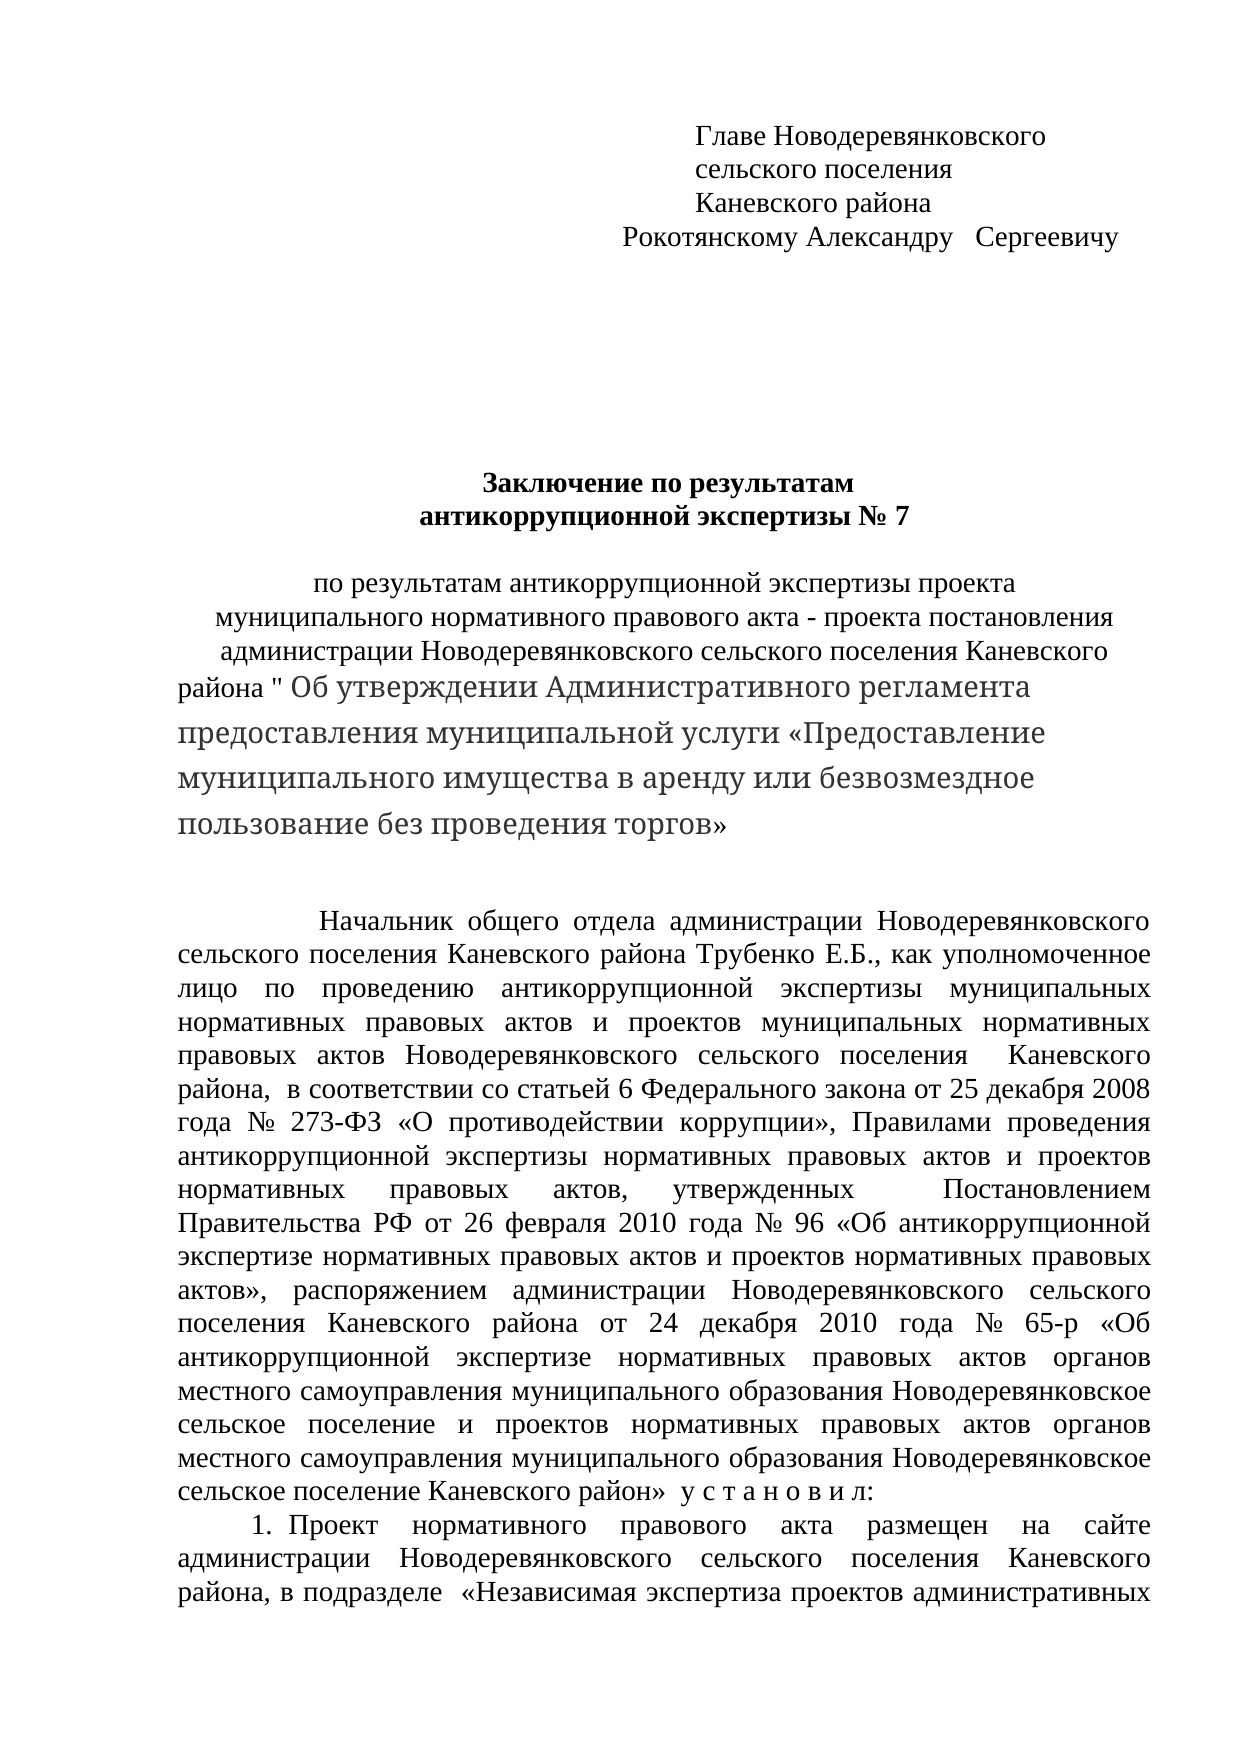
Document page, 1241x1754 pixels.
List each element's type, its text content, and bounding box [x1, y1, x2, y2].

text района " Об утверждении Административного регламента предоставления муниципальной услуги «Предоставление муниципального имущества в аренду или безвозмездное пользование без проведения торгов» [177, 666, 1152, 843]
text Заключение по результатам [177, 465, 1152, 498]
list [177, 1507, 1152, 1607]
text сельского поселения [177, 152, 1152, 185]
text антикоррупционной экспертизы № 7 [177, 498, 1152, 532]
text Главе Новодеревянковского [177, 118, 1152, 152]
text Рокотянскому Александру Сергеевичу [177, 219, 1152, 252]
text по результатам антикоррупционной экспертизы проекта [177, 566, 1152, 599]
text Начальник общего отдела администрации Новодеревянковского сельского поселения Каневского района Трубенко Е.Б., как уполномоченное лицо по проведению антикоррупционной экспертизы муниципальных нормативных правовых актов и проектов муниципальных нормативных правовых актов Новодеревянковского сельского поселения Каневского района, в соответствии со статьей 6 Федерального закона от 25 декабря 2008 года № 273-ФЗ «О противодействии коррупции», Правилами проведения антикоррупционной экспертизы нормативных правовых актов и проектов нормативных правовых актов, утвержденных Постановлением Правительства РФ от 26 февраля 2010 года № 96 «Об антикоррупционной экспертизе нормативных правовых актов и проектов нормативных правовых актов», распоряжением администрации Новодеревянковского сельского поселения Каневского района от 24 декабря 2010 года № 65-р «Об антикоррупционной экспертизе нормативных правовых актов органов местного самоуправления муниципального образования Новодеревянковское сельское поселение и проектов нормативных правовых актов органов местного самоуправления муниципального образования Новодеревянковское сельское поселение Каневского район» у с т а н о в и л: [177, 903, 1152, 1507]
text Каневского района [177, 185, 1152, 219]
text муниципального нормативного правового акта - проекта постановления администрации Новодеревянковского сельского поселения Каневского [177, 599, 1152, 666]
